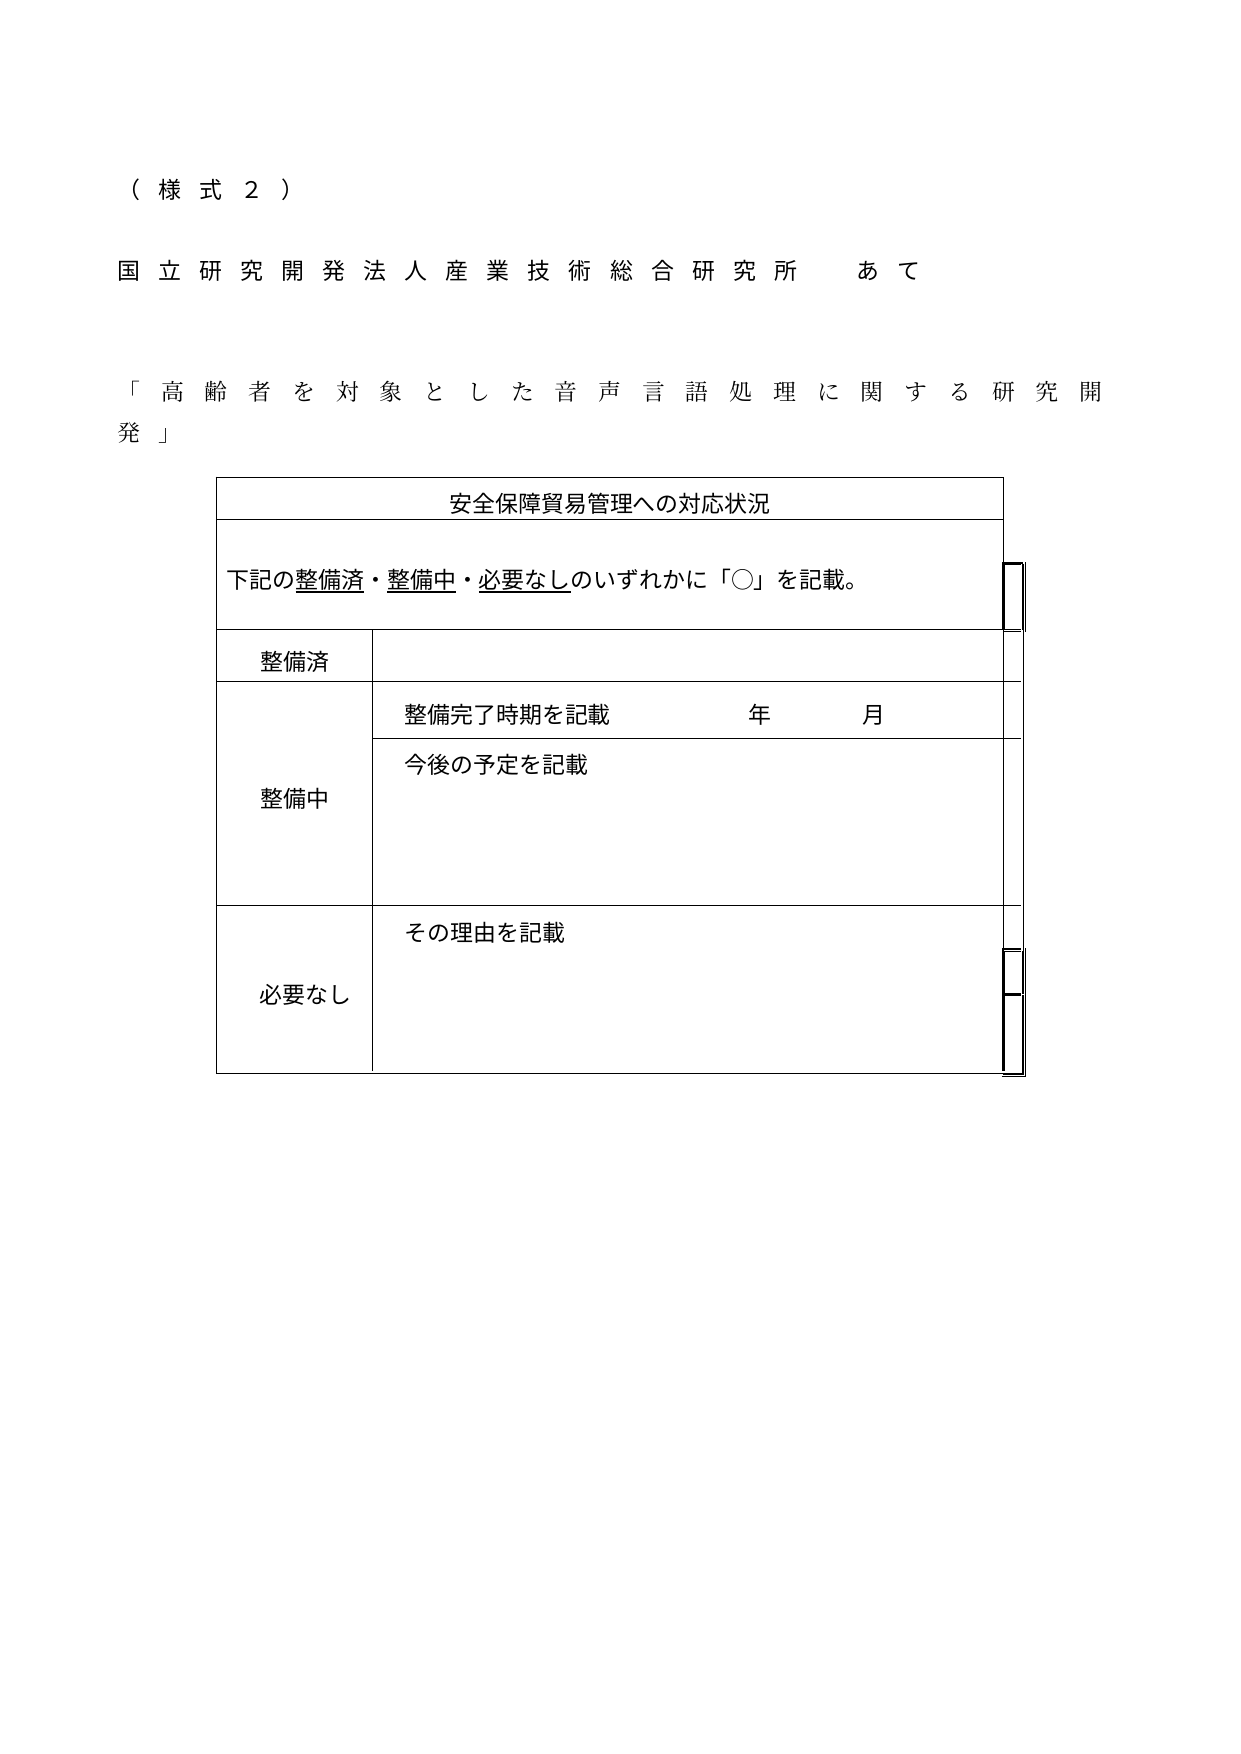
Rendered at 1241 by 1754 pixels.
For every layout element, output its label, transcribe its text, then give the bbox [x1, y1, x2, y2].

table_header 安全保障貿易管理への対応状況 [217, 478, 1003, 519]
table_cell 整備完了時期を記載 年 月 [373, 682, 1003, 738]
table_cell 必要なし [217, 906, 372, 1073]
table_cell 今後の予定を記載 [373, 739, 1003, 905]
table_cell [1003, 993, 1024, 1073]
text 「高齢者を対象とした音声言語処理に関する研究開発」 [117, 370, 1123, 451]
table_cell その理由を記載 [373, 906, 1003, 1073]
table_cell [1005, 564, 1022, 629]
text （様式２） [117, 168, 1123, 208]
table_cell [1004, 629, 1023, 681]
table_cell [373, 630, 1003, 681]
table_cell 整備済 [217, 630, 372, 681]
table_cell [1004, 681, 1023, 738]
table_cell [1004, 905, 1023, 948]
table_cell [1005, 948, 1023, 993]
table_cell [1004, 738, 1023, 905]
table_cell 整備中 [217, 682, 372, 905]
text 国立研究開発法人産業技術総合研究所 あて [117, 249, 1123, 289]
table_cell 下記の整備済・整備中・必要なしのいずれかに「○」を記載。 [217, 520, 1003, 629]
